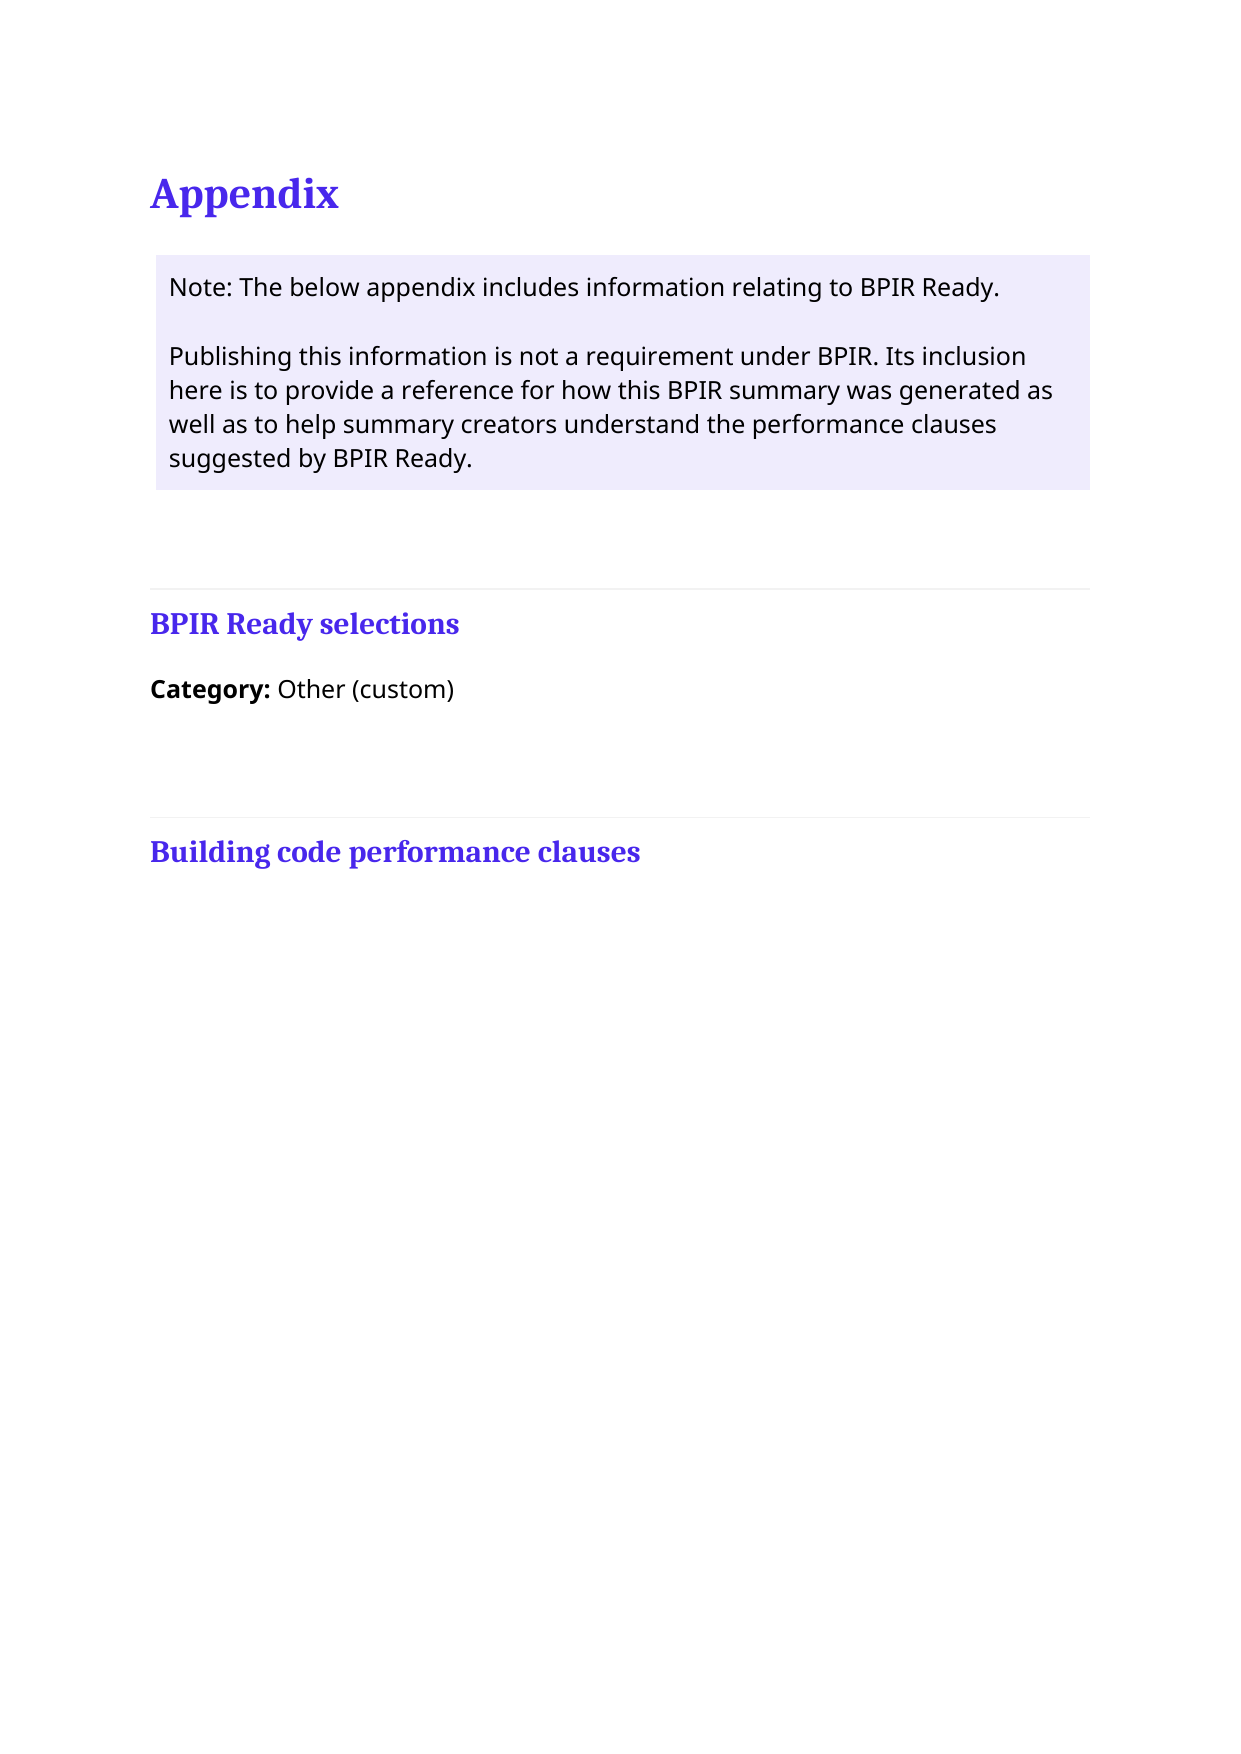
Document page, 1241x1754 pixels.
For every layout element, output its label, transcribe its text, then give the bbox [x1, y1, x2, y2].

subtitle Building code performance clauses [150, 818, 1090, 871]
text Category: Other (custom) [150, 672, 1090, 706]
table_header Note: The below appendix includes information relating to BPIR Ready. Publishing this information is not a requirement under BPIR. Its inclusion here is to provide a reference for how this BPIR summary was generated as well as to help summary creators understand the performance clauses suggested by BPIR Ready. [156, 255, 1090, 490]
subtitle Appendix [150, 169, 1090, 219]
subtitle BPIR Ready selections [150, 590, 1090, 642]
